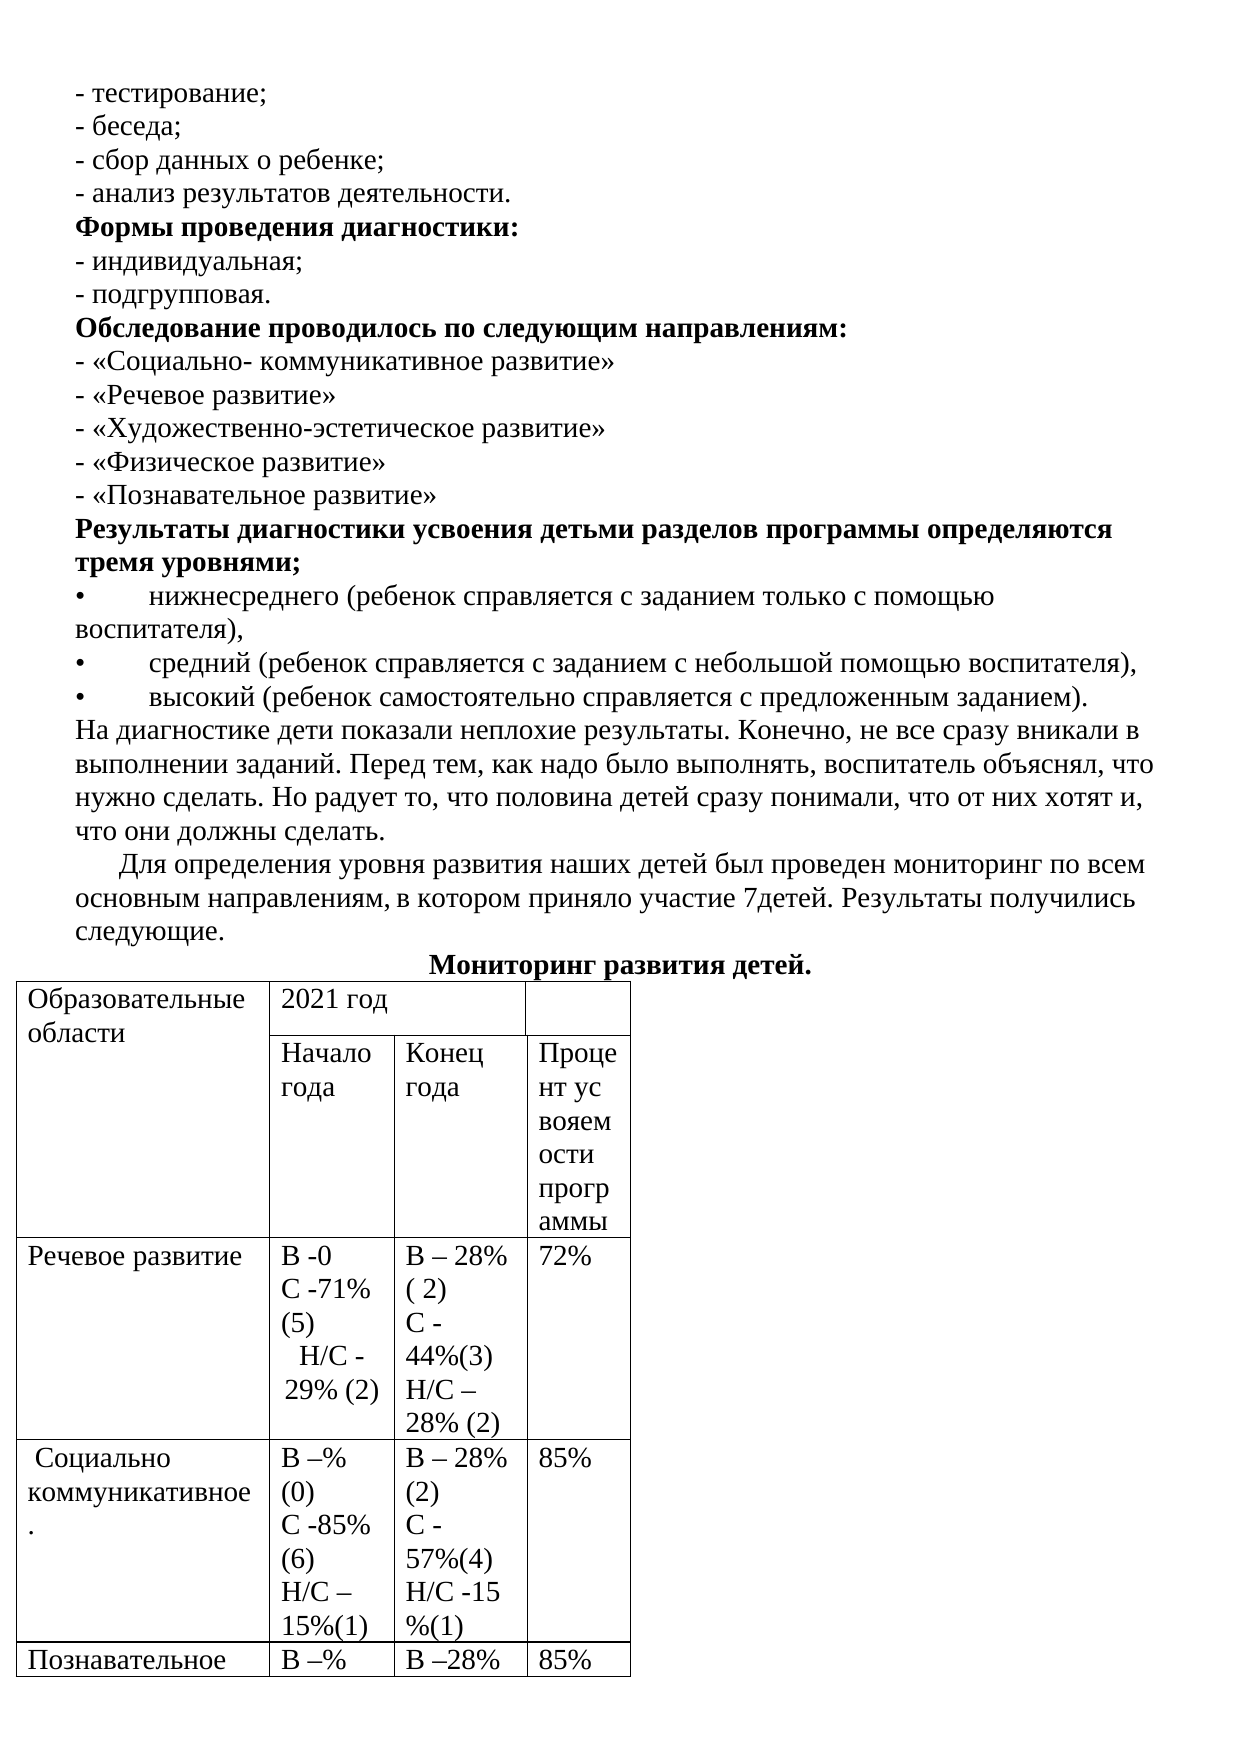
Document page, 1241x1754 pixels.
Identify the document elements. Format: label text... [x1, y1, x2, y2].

table_header [526, 982, 630, 1034]
text - подгрупповая. [75, 276, 1165, 310]
text - «Социально- коммуникативное развитие» [75, 343, 1165, 377]
table_cell В –% (0) С -85% (6) Н/С – 15%(1) [270, 1440, 394, 1641]
text - «Речевое развитие» [75, 377, 1165, 410]
table_header 2021 год [270, 982, 525, 1034]
table_header Образовательные области [17, 982, 269, 1237]
table_cell В – 28% (2) С -57%(4) Н/С -15 %(1) [395, 1440, 527, 1641]
text Обследование проводилось по следующим направлениям: [75, 310, 1165, 343]
table_cell Социально коммуникативное. [17, 1440, 269, 1641]
table_cell 85% [528, 1440, 630, 1641]
table_cell Процент ус вояемости программы [528, 1036, 630, 1237]
table_cell Конец года [395, 1036, 527, 1237]
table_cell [270, 1643, 394, 1676]
text Результаты диагностики усвоения детьми разделов программы определяются тремя уровнями; [75, 511, 1165, 578]
table_cell Речевое развитие [17, 1238, 269, 1439]
text - «Художественно-эстетическое развитие» [75, 410, 1165, 444]
text - тестирование; [75, 75, 1165, 108]
text Формы проведения диагностики: [75, 209, 1165, 243]
table_cell 85% [528, 1643, 630, 1676]
text - беседа; [75, 108, 1165, 142]
text • высокий (ребенок самостоятельно справляется с предложенным заданием). [75, 679, 1165, 712]
text Для определения уровня развития наших детей был проведен мониторинг по всем основным направлениям, в котором приняло участие 7детей. Результаты получились следующие. [75, 846, 1165, 947]
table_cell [395, 1643, 527, 1676]
text - «Познавательное развитие» [75, 477, 1165, 511]
text - индивидуальная; [75, 243, 1165, 276]
text На диагностике дети показали неплохие результаты. Конечно, не все сразу вникали в выполнении заданий. Перед тем, как надо было выполнять, воспитатель объяснял, что нужно сделать. Но радует то, что половина детей сразу понимали, что от них хотят и, что они должны сделать. [75, 712, 1165, 846]
text • нижнесреднего (ребенок справляется с заданием только с помощью воспитателя), [75, 578, 1165, 645]
text - анализ результатов деятельности. [75, 176, 1165, 209]
text - сбор данных о ребенке; [75, 142, 1165, 176]
table_cell 72% [528, 1238, 630, 1439]
text Мониторинг развития детей. [75, 947, 1165, 981]
table_cell Начало года [270, 1036, 394, 1237]
table_cell В -0 С -71% (5) Н/С -29% (2) [270, 1238, 394, 1439]
text • средний (ребенок справляется с заданием с небольшой помощью воспитателя), [75, 645, 1165, 679]
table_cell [17, 1643, 269, 1676]
table_cell В – 28%( 2) С -44%(3) Н/С –28% (2) [395, 1238, 527, 1439]
text - «Физическое развитие» [75, 444, 1165, 477]
